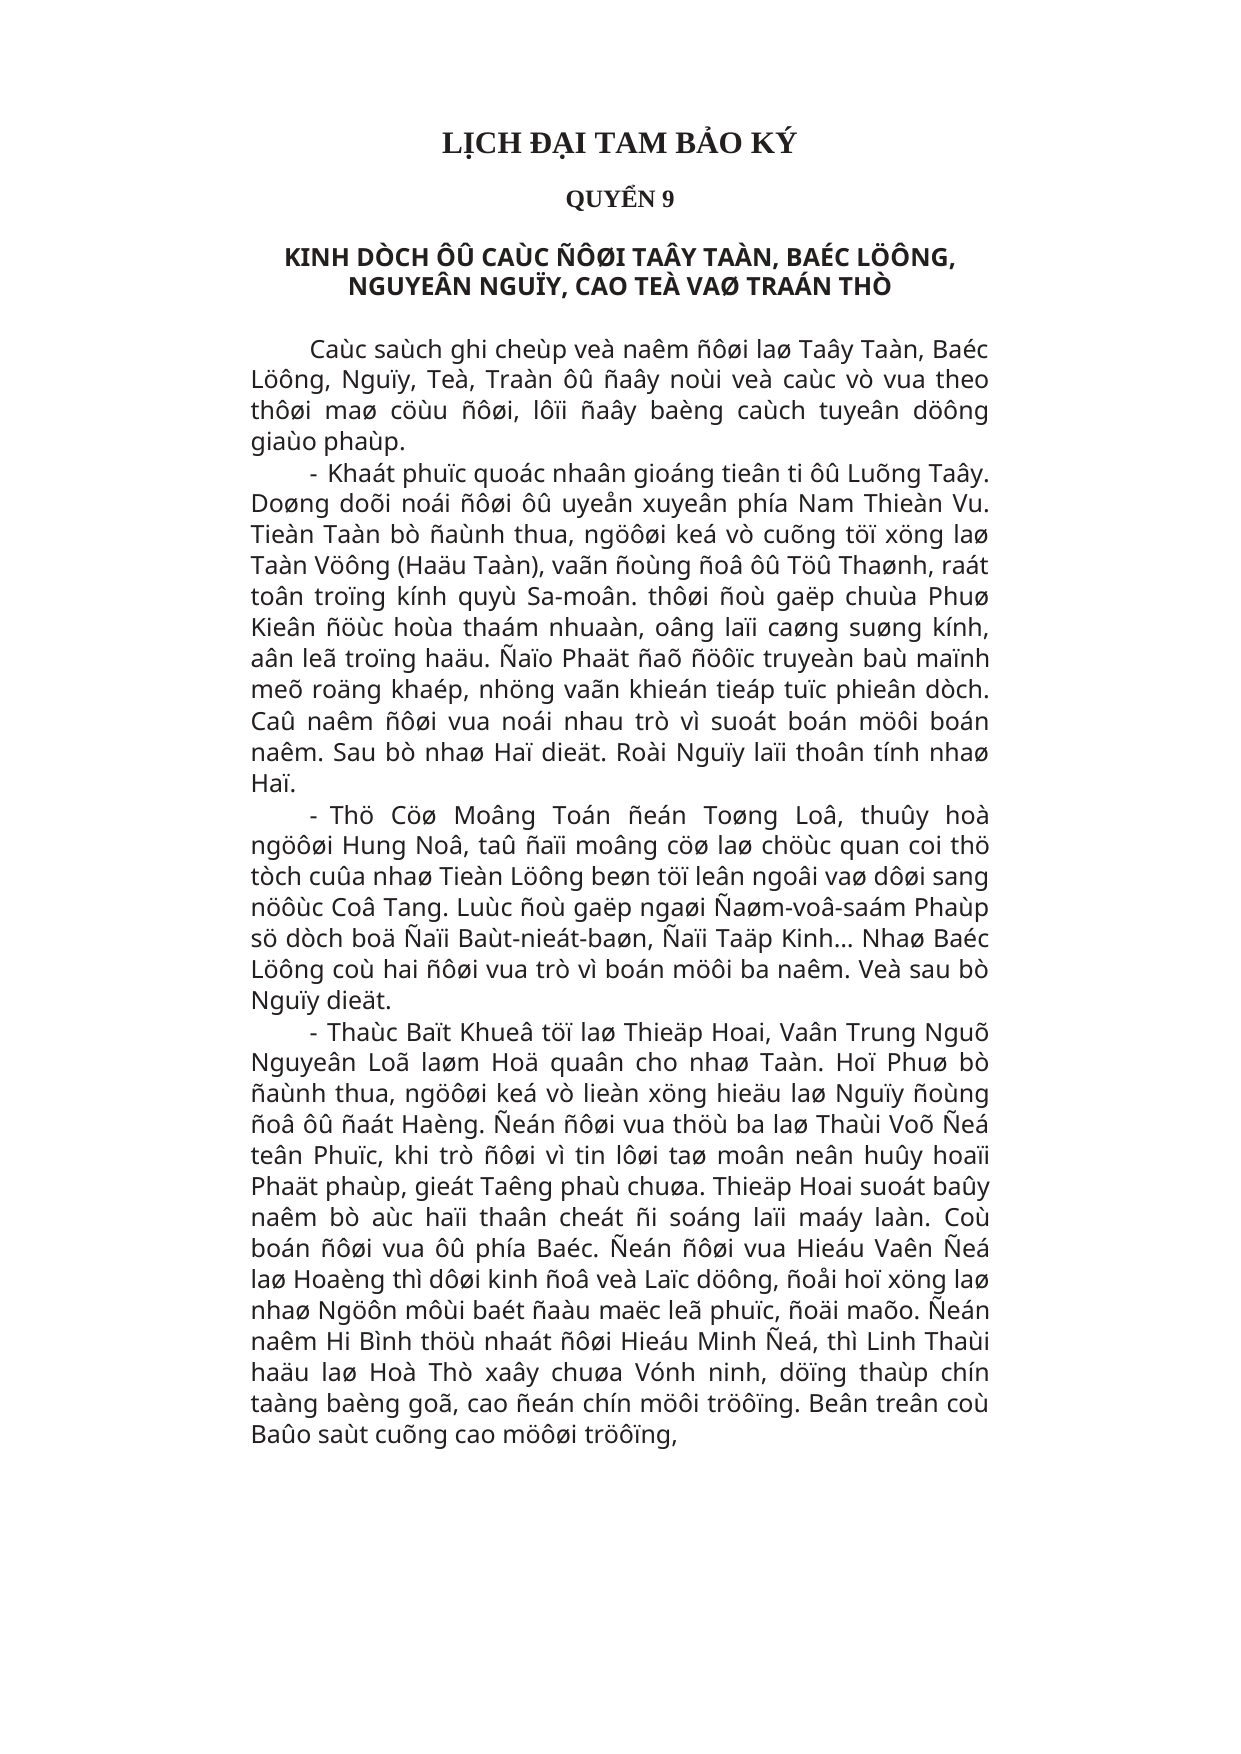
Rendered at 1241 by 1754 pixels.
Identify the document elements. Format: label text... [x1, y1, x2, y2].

list Thaùc Baït Khueâ töï laø Thieäp Hoai, Vaân Trung Nguõ Nguyeân Loã laøm Hoä quaân cho nhaø Taàn. Hoï Phuø bò ñaùnh thua, ngöôøi keá vò lieàn xöng hieäu laø Nguïy ñoùng ñoâ ôû ñaát Haèng. Ñeán ñôøi vua thöù ba laø Thaùi Voõ Ñeá teân Phuïc, khi trò ñôøi vì tin lôøi taø moân neân huûy hoaïi Phaät phaùp, gieát Taêng phaù chuøa. Thieäp Hoai suoát baûy naêm bò aùc haïi thaân cheát ñi soáng laïi maáy laàn. Coù boán ñôøi vua ôû phía Baéc. Ñeán ñôøi vua Hieáu Vaên Ñeá laø Hoaèng thì dôøi kinh ñoâ veà Laïc döông, ñoåi hoï xöng laø nhaø Ngöôn môùi baét ñaàu maëc leã phuïc, ñoäi maõo. Ñeán naêm Hi Bình thöù nhaát ñôøi Hieáu Minh Ñeá, thì Linh Thaùi haäu laø Hoà Thò xaây chuøa Vónh ninh, döïng thaùp chín taàng baèng goã, cao ñeán chín möôi tröôïng. Beân treân coù Baûo saùt cuõng cao möôøi tröôïng, [250, 1017, 990, 1451]
list Thö Cöø Moâng Toán ñeán Toøng Loâ, thuûy hoà ngöôøi Hung Noâ, taû ñaïi moâng cöø laø chöùc quan coi thö tòch cuûa nhaø Tieàn Löông beøn töï leân ngoâi vaø dôøi sang nöôùc Coâ Tang. Luùc ñoù gaëp ngaøi Ñaøm-voâ-saám Phaùp sö dòch boä Ñaïi Baùt-nieát-baøn, Ñaïi Taäp Kinh… Nhaø Baéc Löông coù hai ñôøi vua trò vì boán möôi ba naêm. Veà sau bò Nguïy dieät. [250, 799, 990, 1017]
text KINH DÒCH ÔÛ CAÙC ÑÔØI TAÂY TAÀN, BAÉC LÖÔNG, NGUYEÂN NGUÏY, CAO TEÀ VAØ TRAÁN THÒ [248, 242, 992, 303]
text Caùc saùch ghi cheùp veà naêm ñôøi laø Taây Taàn, Baéc Löông, Nguïy, Teà, Traàn ôû ñaây noùi veà caùc vò vua theo thôøi maø cöùu ñôøi, lôïi ñaây baèng caùch tuyeân döông giaùo phaùp. [250, 334, 990, 458]
title LỊCH ĐẠI TAM BẢO KÝ [248, 124, 991, 160]
list Khaát phuïc quoác nhaân gioáng tieân ti ôû Luõng Taây. Doøng doõi noái ñôøi ôû uyeån xuyeân phía Nam Thieàn Vu. Tieàn Taàn bò ñaùnh thua, ngöôøi keá vò cuõng töï xöng laø Taàn Vöông (Haäu Taàn), vaãn ñoùng ñoâ ôû Töû Thaønh, raát toân troïng kính quyù Sa-moân. thôøi ñoù gaëp chuùa Phuø Kieân ñöùc hoùa thaám nhuaàn, oâng laïi caøng suøng kính, aân leã troïng haäu. Ñaïo Phaät ñaõ ñöôïc truyeàn baù maïnh meõ roäng khaép, nhöng vaãn khieán tieáp tuïc phieân dòch. Caû naêm ñôøi vua noái nhau trò vì suoát boán möôi boán naêm. Sau bò nhaø Haï dieät. Roài Nguïy laïi thoân tính nhaø Haï. [250, 458, 990, 799]
subtitle QUYỂN 9 [248, 184, 991, 213]
